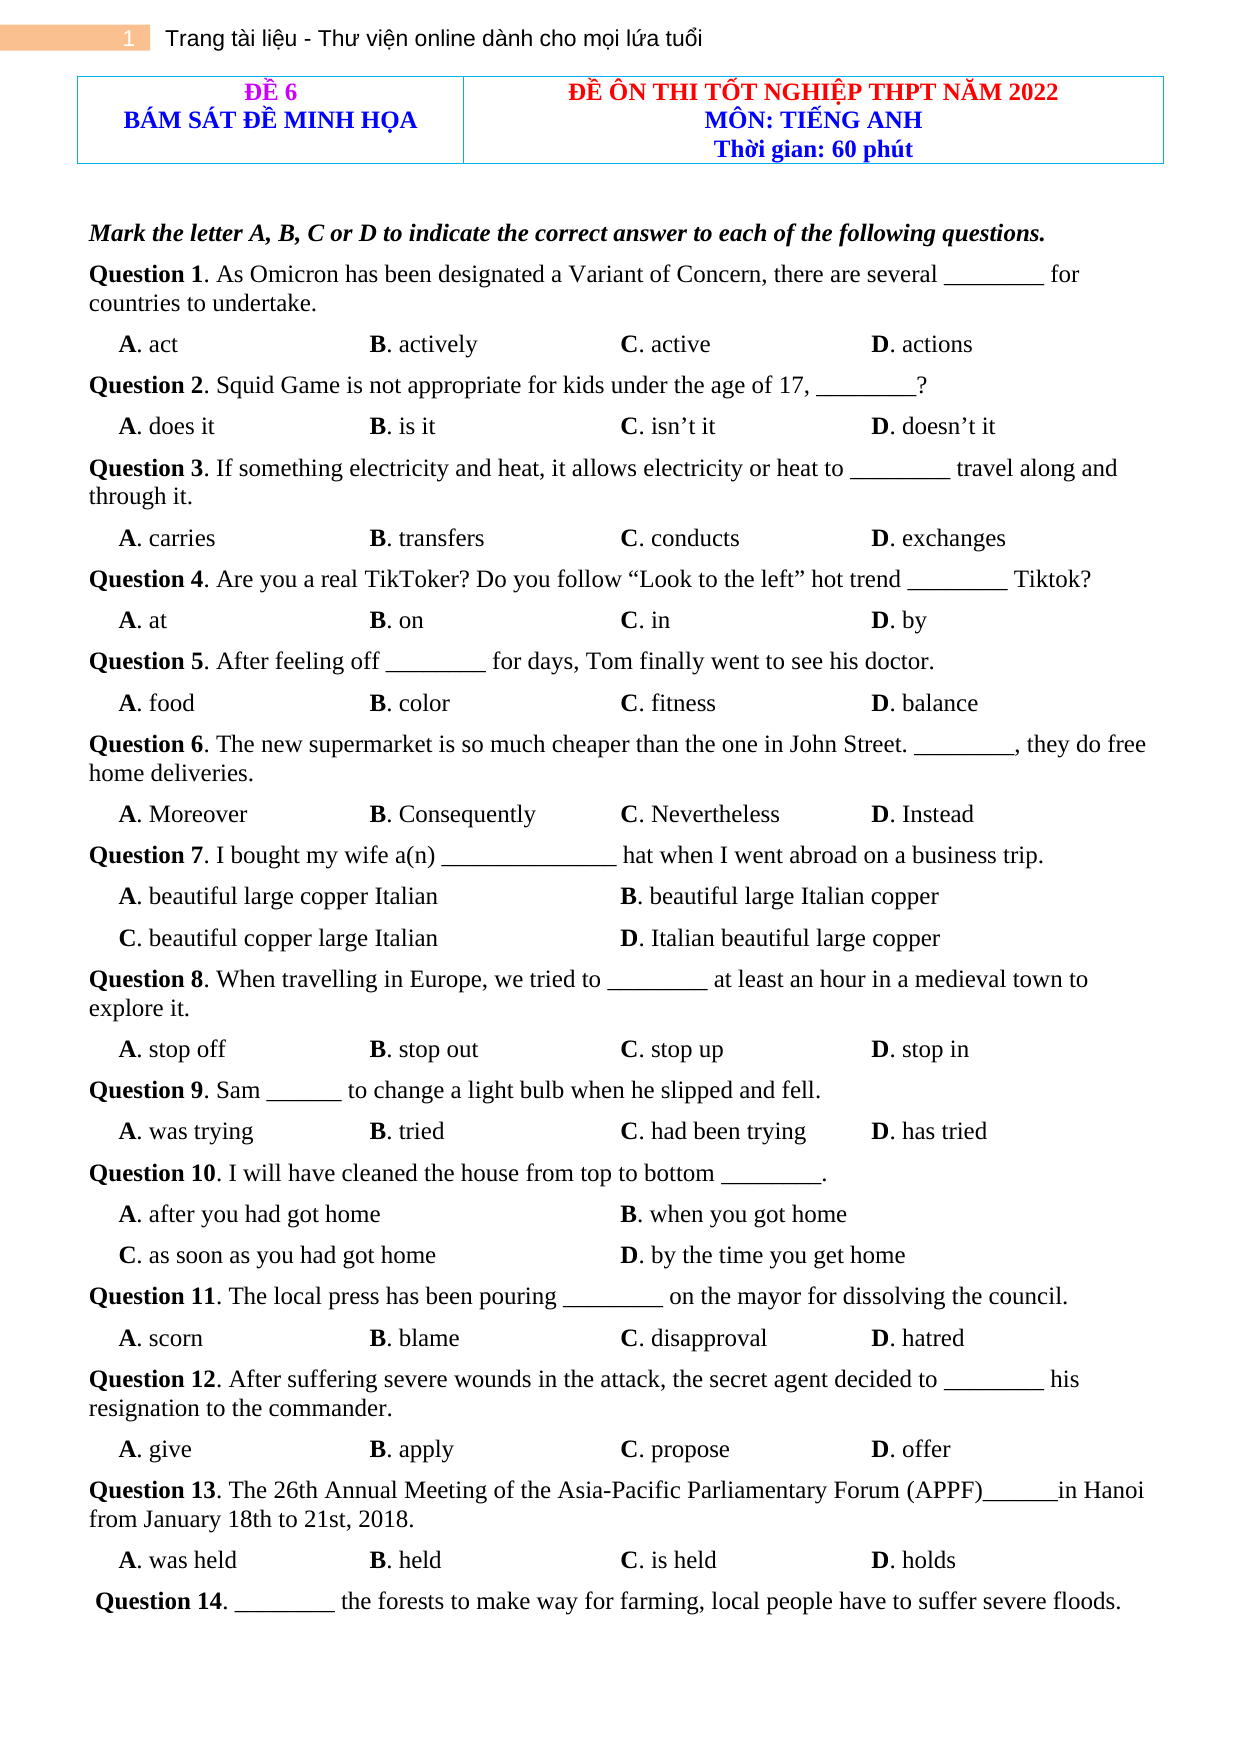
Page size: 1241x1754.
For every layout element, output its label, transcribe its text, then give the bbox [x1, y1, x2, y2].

table_header ĐỀ ÔN THI TỐT NGHIỆP THPT NĂM 2022 MÔN: TIẾNG ANH Thời gian: 60 phút [464, 77, 1163, 163]
text C. as soon as you had got home D. by the time you get home [89, 1240, 1152, 1269]
text Question 6. The new supermarket is so much cheaper than the one in John Street. ________, they do free home deliveries. [89, 729, 1152, 786]
text A. at B. on C. in D. by [89, 605, 1152, 634]
text Question 13. The 26th Annual Meeting of the Asia-Pacific Parliamentary Forum (APPF)______in Hanoi from January 18th to 21st, 2018. [89, 1475, 1152, 1533]
text A. after you had got home B. when you got home [89, 1199, 1152, 1228]
text A. beautiful large copper Italian B. beautiful large Italian copper [89, 881, 1152, 910]
text Question 4. Are you a real TikToker? Do you follow “Look to the left” hot trend ________ Tiktok? [89, 564, 1152, 593]
text Mark the letter A, B, C or D to indicate the correct answer to each of the following questions. [89, 218, 1152, 246]
text Question 9. Sam ______ to change a light bulb when he slipped and fell. [89, 1075, 1152, 1104]
text A. stop off B. stop out C. stop up D. stop in [89, 1034, 1152, 1063]
text Question 10. I will have cleaned the house from top to bottom ________. [89, 1158, 1152, 1186]
text Question 2. Squid Game is not appropriate for kids under the age of 17, ________? [89, 370, 1152, 399]
text C. beautiful copper large Italian D. Italian beautiful large copper [89, 923, 1152, 951]
text Question 14. ________ the forests to make way for farming, local people have to suffer severe floods. [89, 1586, 1152, 1615]
text A. does it B. is it C. isn’t it D. doesn’t it [89, 411, 1152, 440]
text Question 8. When travelling in Europe, we tried to ________ at least an hour in a medieval town to explore it. [89, 964, 1152, 1021]
text Question 1. As Omicron has been designated a Variant of Concern, there are several ________ for countries to undertake. [89, 259, 1152, 316]
text Question 3. If something electricity and heat, it allows electricity or heat to ________ travel along and through it. [89, 453, 1152, 510]
text A. food B. color C. fitness D. balance [89, 688, 1152, 716]
text A. carries B. transfers C. conducts D. exchanges [89, 523, 1152, 551]
table_header ĐỀ 6 BÁM SÁT ĐỀ MINH HỌA [78, 77, 463, 163]
text A. was held B. held C. is held D. holds [89, 1545, 1152, 1574]
text Question 11. The local press has been pouring ________ on the mayor for dissolving the council. [89, 1281, 1152, 1310]
text A. scorn B. blame C. disapproval D. hatred [89, 1323, 1152, 1351]
text Question 5. After feeling off ________ for days, Tom finally went to see his doctor. [89, 646, 1152, 675]
text A. act B. actively C. active D. actions [89, 329, 1152, 358]
text Question 7. I bought my wife a(n) ______________ hat when I went abroad on a business trip. [89, 840, 1152, 869]
text A. give B. apply C. propose D. offer [89, 1434, 1152, 1463]
text A. Moreover B. Consequently C. Nevertheless D. Instead [89, 799, 1152, 828]
text Question 12. After suffering severe wounds in the attack, the secret agent decided to ________ his resignation to the commander. [89, 1364, 1152, 1421]
text A. was trying B. tried C. had been trying D. has tried [89, 1116, 1152, 1145]
